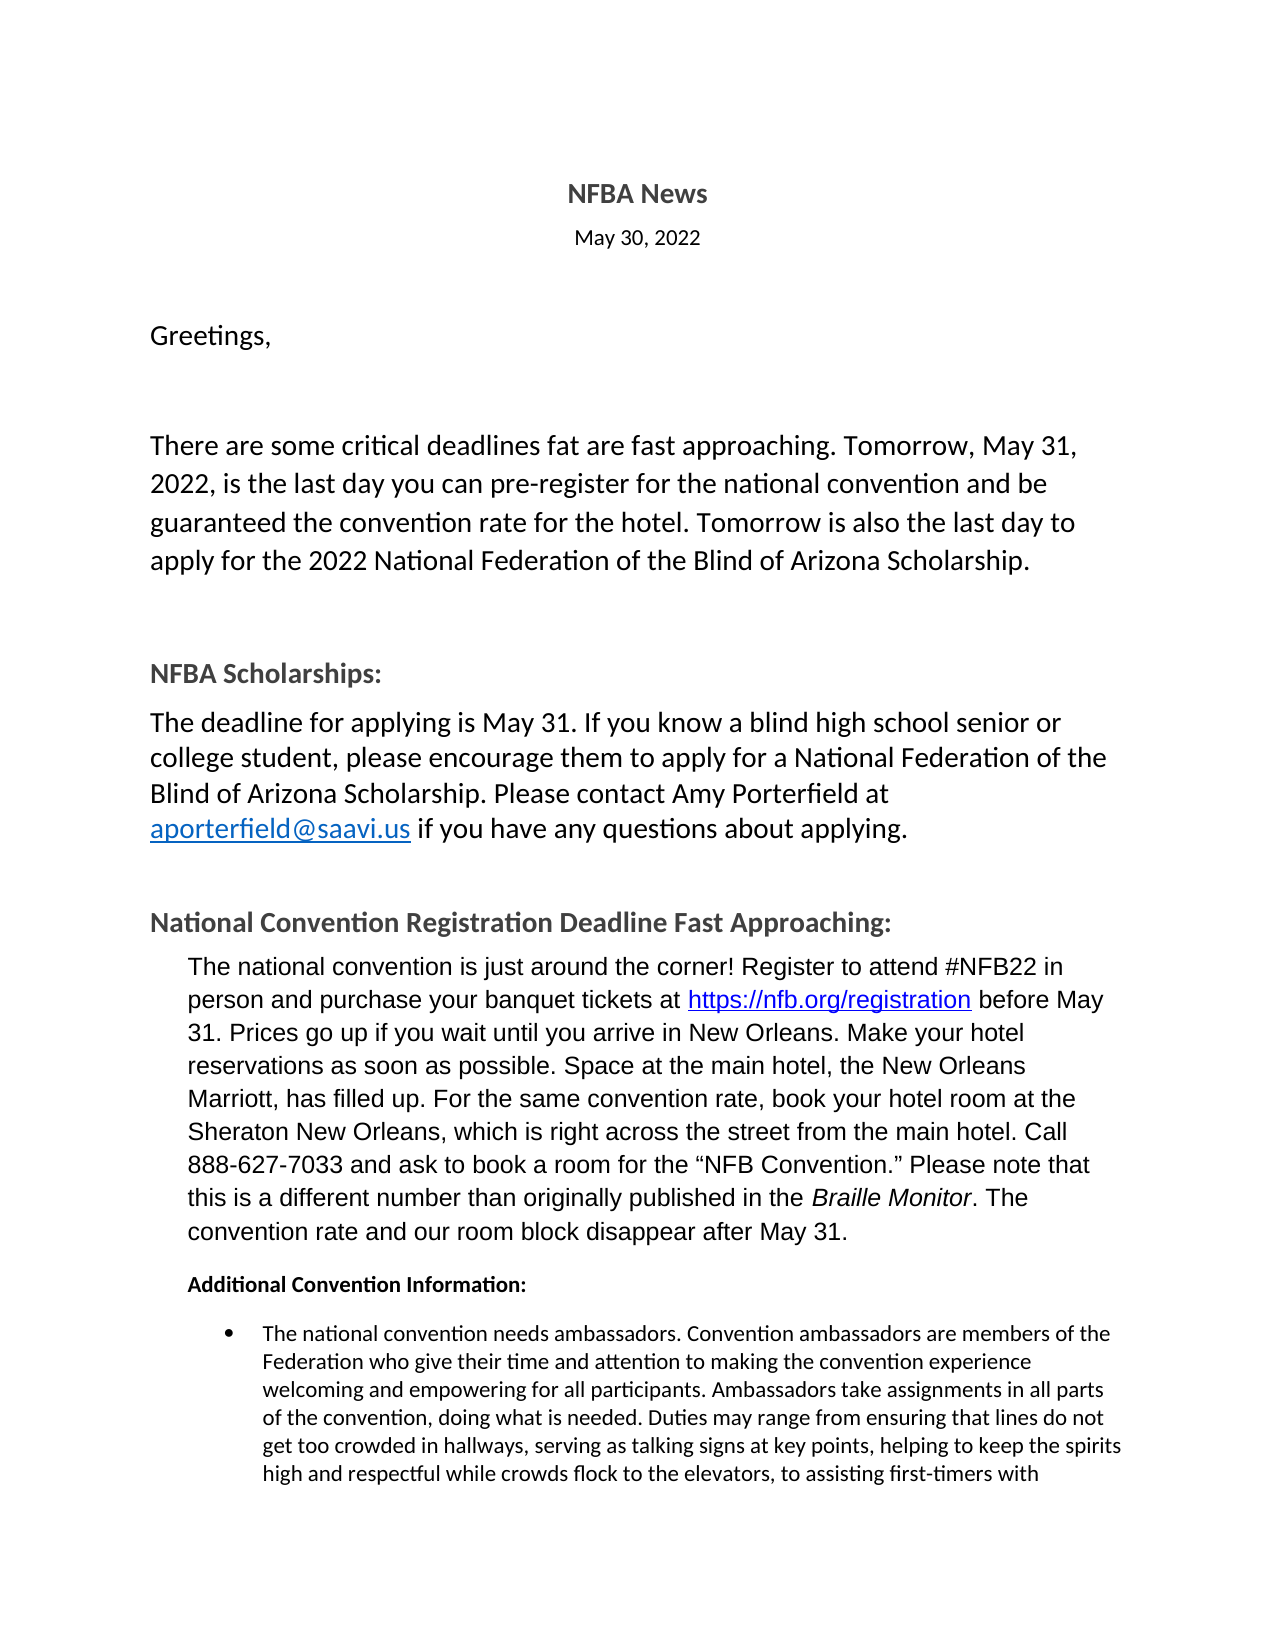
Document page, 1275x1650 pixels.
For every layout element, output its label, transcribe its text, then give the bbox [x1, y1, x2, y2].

text Greetings, [150, 317, 1125, 352]
subtitle NFBA News [150, 175, 1125, 211]
text There are some critical deadlines fat are fast approaching. Tomorrow, May 31, 2022, is the last day you can pre-register for the national convention and be guaranteed the convention rate for the hotel. Tomorrow is also the last day to apply for the 2022 National Federation of the Blind of Arizona Scholarship. [150, 427, 1125, 578]
text The national convention is just around the corner! Register to attend #NFB22 in person and purchase your banquet tickets at https://nfb.org/registration before May 31. Prices go up if you wait until you arrive in New Orleans. Make your hotel reservations as soon as possible. Space at the main hotel, the New Orleans Marriott, has filled up. For the same convention rate, book your hotel room at the Sheraton New Orleans, which is right across the street from the main hotel. Call 888-627-7033 and ask to book a room for the “NFB Convention.” Please note that this is a different number than originally published in the Braille Monitor. The convention rate and our room block disappear after May 31. [187, 952, 1125, 1245]
subtitle National Convention Registration Deadline Fast Approaching: [150, 904, 1125, 940]
text Additional Convention Information: [187, 1270, 1125, 1298]
subtitle NFBA Scholarships: [150, 656, 1125, 691]
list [225, 1319, 1125, 1487]
text The deadline for applying is May 31. If you know a blind high school senior or college student, please encourage them to apply for a National Federation of the Blind of Arizona Scholarship. Please contact Amy Porterfield at aporterfield@saavi.us if you have any questions about applying. [150, 704, 1125, 846]
text May 30, 2022 [150, 223, 1125, 251]
